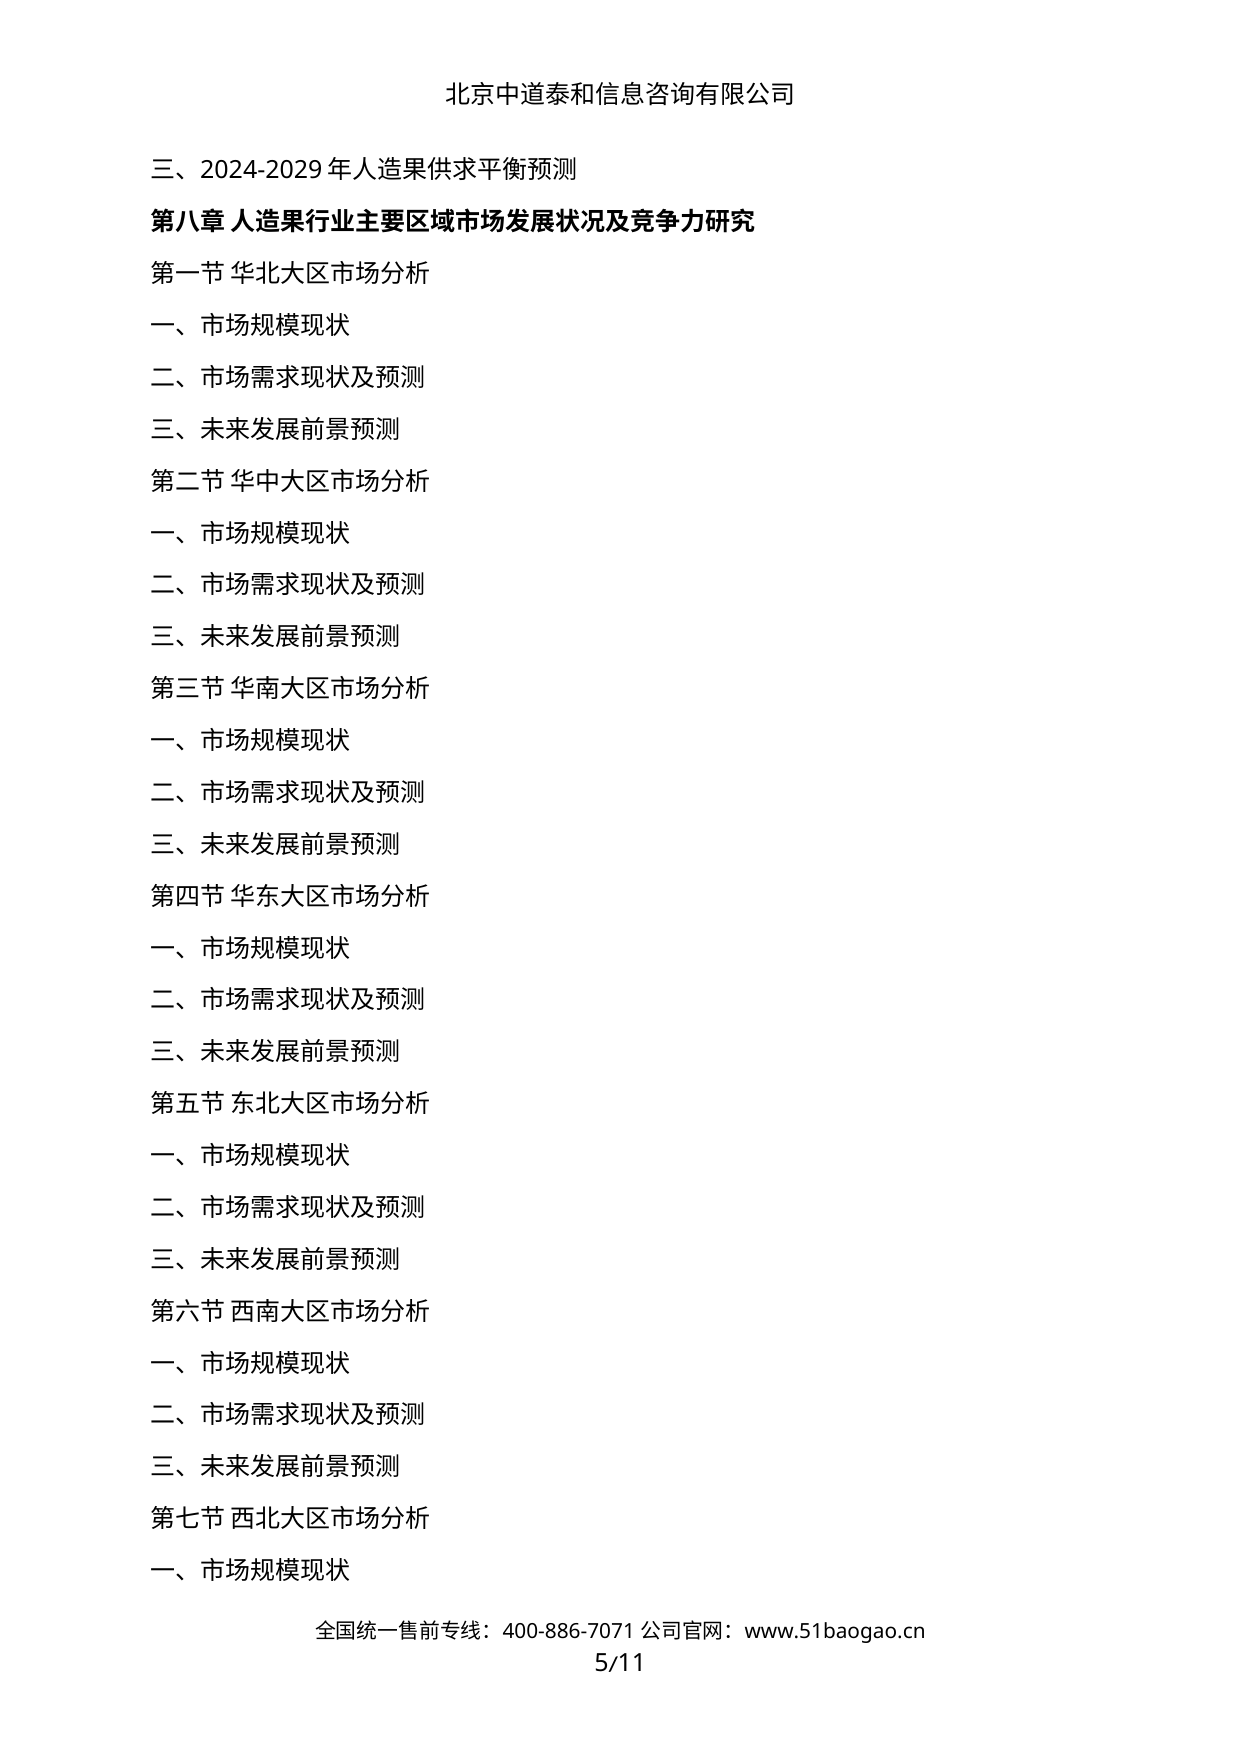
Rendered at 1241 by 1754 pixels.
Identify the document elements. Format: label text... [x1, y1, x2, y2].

text 一、市场规模现状 [150, 1551, 1090, 1587]
text 三、未来发展前景预测 [150, 1447, 1090, 1483]
text 三、未来发展前景预测 [150, 824, 1090, 861]
text 一、市场规模现状 [150, 1136, 1090, 1172]
text 三、未来发展前景预测 [150, 1239, 1090, 1276]
text 三、未来发展前景预测 [150, 409, 1090, 446]
text 二、市场需求现状及预测 [150, 980, 1090, 1016]
text 二、市场需求现状及预测 [150, 1187, 1090, 1224]
text 三、未来发展前景预测 [150, 617, 1090, 653]
text 第三节 华南大区市场分析 [150, 669, 1090, 705]
text 第四节 华东大区市场分析 [150, 876, 1090, 912]
text 二、市场需求现状及预测 [150, 565, 1090, 601]
text 第六节 西南大区市场分析 [150, 1291, 1090, 1327]
text 第五节 东北大区市场分析 [150, 1084, 1090, 1120]
text 第七节 西北大区市场分析 [150, 1499, 1090, 1535]
text 第二节 华中大区市场分析 [150, 461, 1090, 497]
text 第八章 人造果行业主要区域市场发展状况及竞争力研究 [150, 202, 1090, 238]
text 一、市场规模现状 [150, 306, 1090, 342]
text 一、市场规模现状 [150, 513, 1090, 549]
text 一、市场规模现状 [150, 721, 1090, 757]
text 二、市场需求现状及预测 [150, 772, 1090, 809]
text 三、2024-2029年人造果供求平衡预测 [150, 150, 1090, 186]
text 三、未来发展前景预测 [150, 1032, 1090, 1068]
text 一、市场规模现状 [150, 928, 1090, 964]
text 第一节 华北大区市场分析 [150, 254, 1090, 290]
text 一、市场规模现状 [150, 1343, 1090, 1379]
text 二、市场需求现状及预测 [150, 357, 1090, 394]
text 二、市场需求现状及预测 [150, 1395, 1090, 1431]
